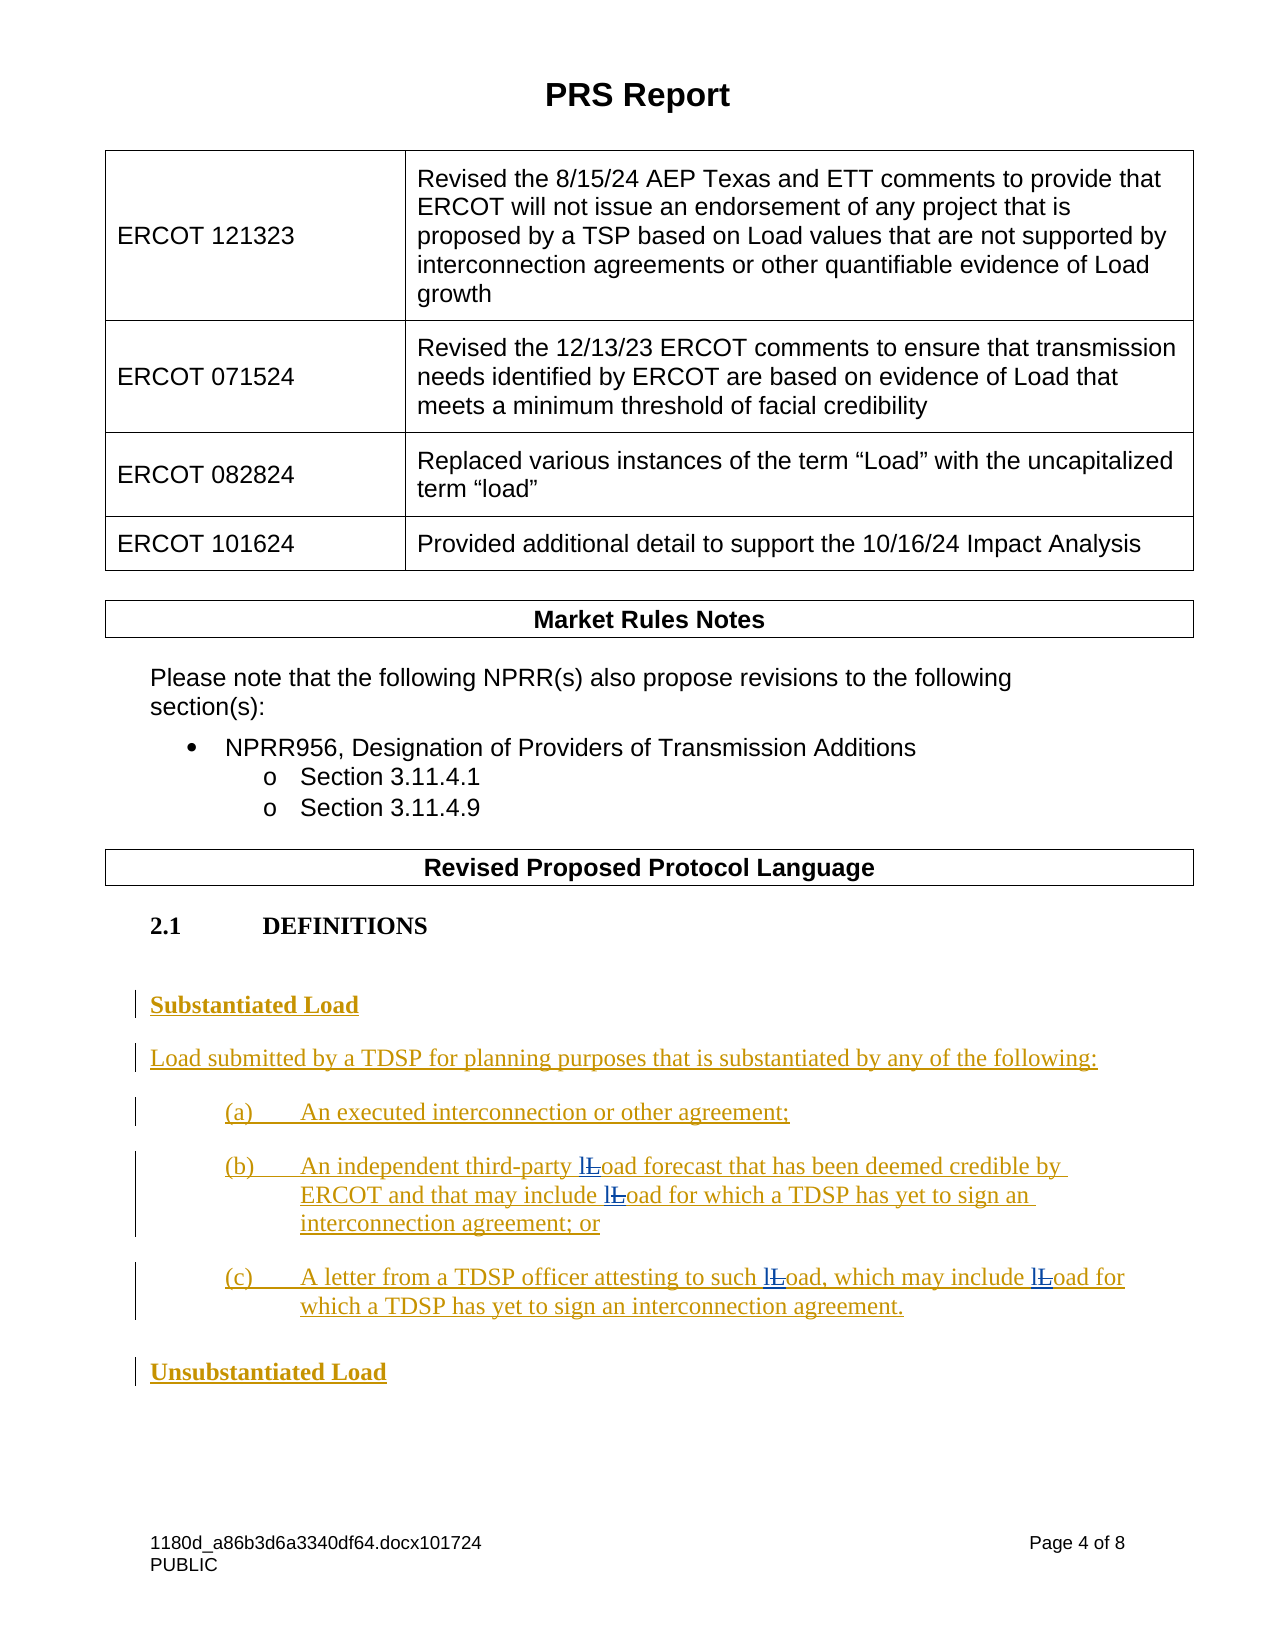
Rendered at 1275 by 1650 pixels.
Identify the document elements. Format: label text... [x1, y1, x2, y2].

table_cell ERCOT 101624 [106, 517, 405, 570]
table_cell Revised the 8/15/24 AEP Texas and ETT comments to provide that ERCOT will not issue an endorsement of any project that is proposed by a TSP based on Load values that are not supported by interconnection agreements or other quantifiable evidence of Load growth [406, 151, 1193, 320]
list NPRR956, Designation of Providers of Transmission Additions [187, 733, 1125, 762]
table_cell Revised the 12/13/23 ERCOT comments to ensure that transmission needs identified by ERCOT are based on evidence of Load that meets a minimum threshold of facial credibility [406, 321, 1193, 432]
list Section 3.11.4.1 [262, 762, 1125, 792]
table_header Market Rules Notes [106, 601, 1193, 637]
text 2.1 DEFINITIONS [150, 911, 1125, 940]
table_header Revised Proposed Protocol Language [106, 850, 1193, 885]
text Please note that the following NPRR(s) also propose revisions to the following section(s): [150, 663, 1125, 720]
table_cell ERCOT 071524 [106, 321, 405, 432]
table_cell ERCOT 121323 [106, 151, 405, 320]
table_cell ERCOT 082824 [106, 433, 405, 516]
table_cell Provided additional detail to support the 10/16/24 Impact Analysis [406, 517, 1193, 570]
list Section 3.11.4.9 [262, 792, 1125, 823]
table_cell Replaced various instances of the term “Load” with the uncapitalized term “load” [406, 433, 1193, 516]
